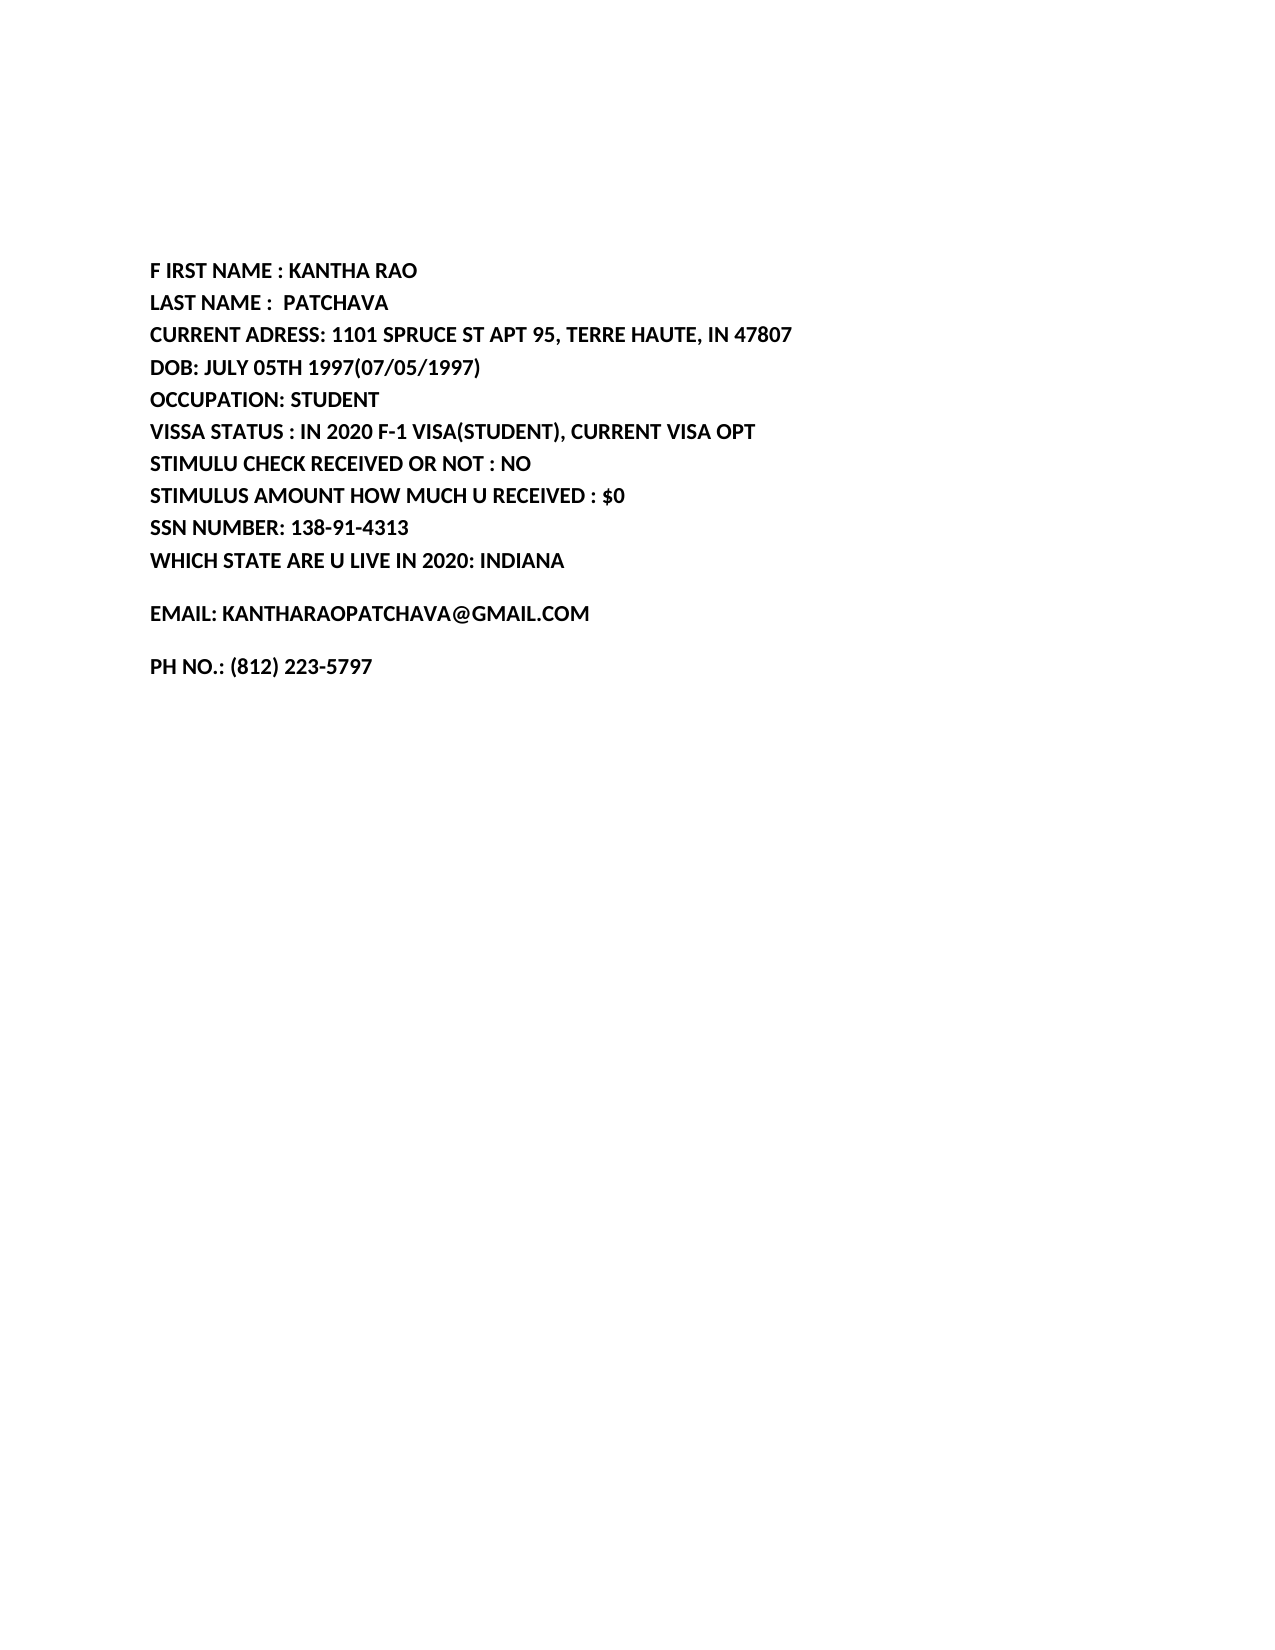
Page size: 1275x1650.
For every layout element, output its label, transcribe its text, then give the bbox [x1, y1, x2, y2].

text EMAIL: KANTHARAOPATCHAVA@GMAIL.COM [150, 599, 1125, 627]
text F IRST NAME : KANTHA RAO LAST NAME : PATCHAVA CURRENT ADRESS: 1101 SPRUCE ST APT 95, TERRE HAUTE, IN 47807 DOB: JULY 05TH 1997(07/05/1997) OCCUPATION: STUDENT VISSA STATUS : IN 2020 F-1 VISA(STUDENT), CURRENT VISA OPT STIMULU CHECK RECEIVED OR NOT : NO STIMULUS AMOUNT HOW MUCH U RECEIVED : $0 SSN NUMBER: 138-91-4313 WHICH STATE ARE U LIVE IN 2020: INDIANA [150, 256, 1125, 574]
text PH NO.: (812) 223-5797 [150, 652, 1125, 680]
